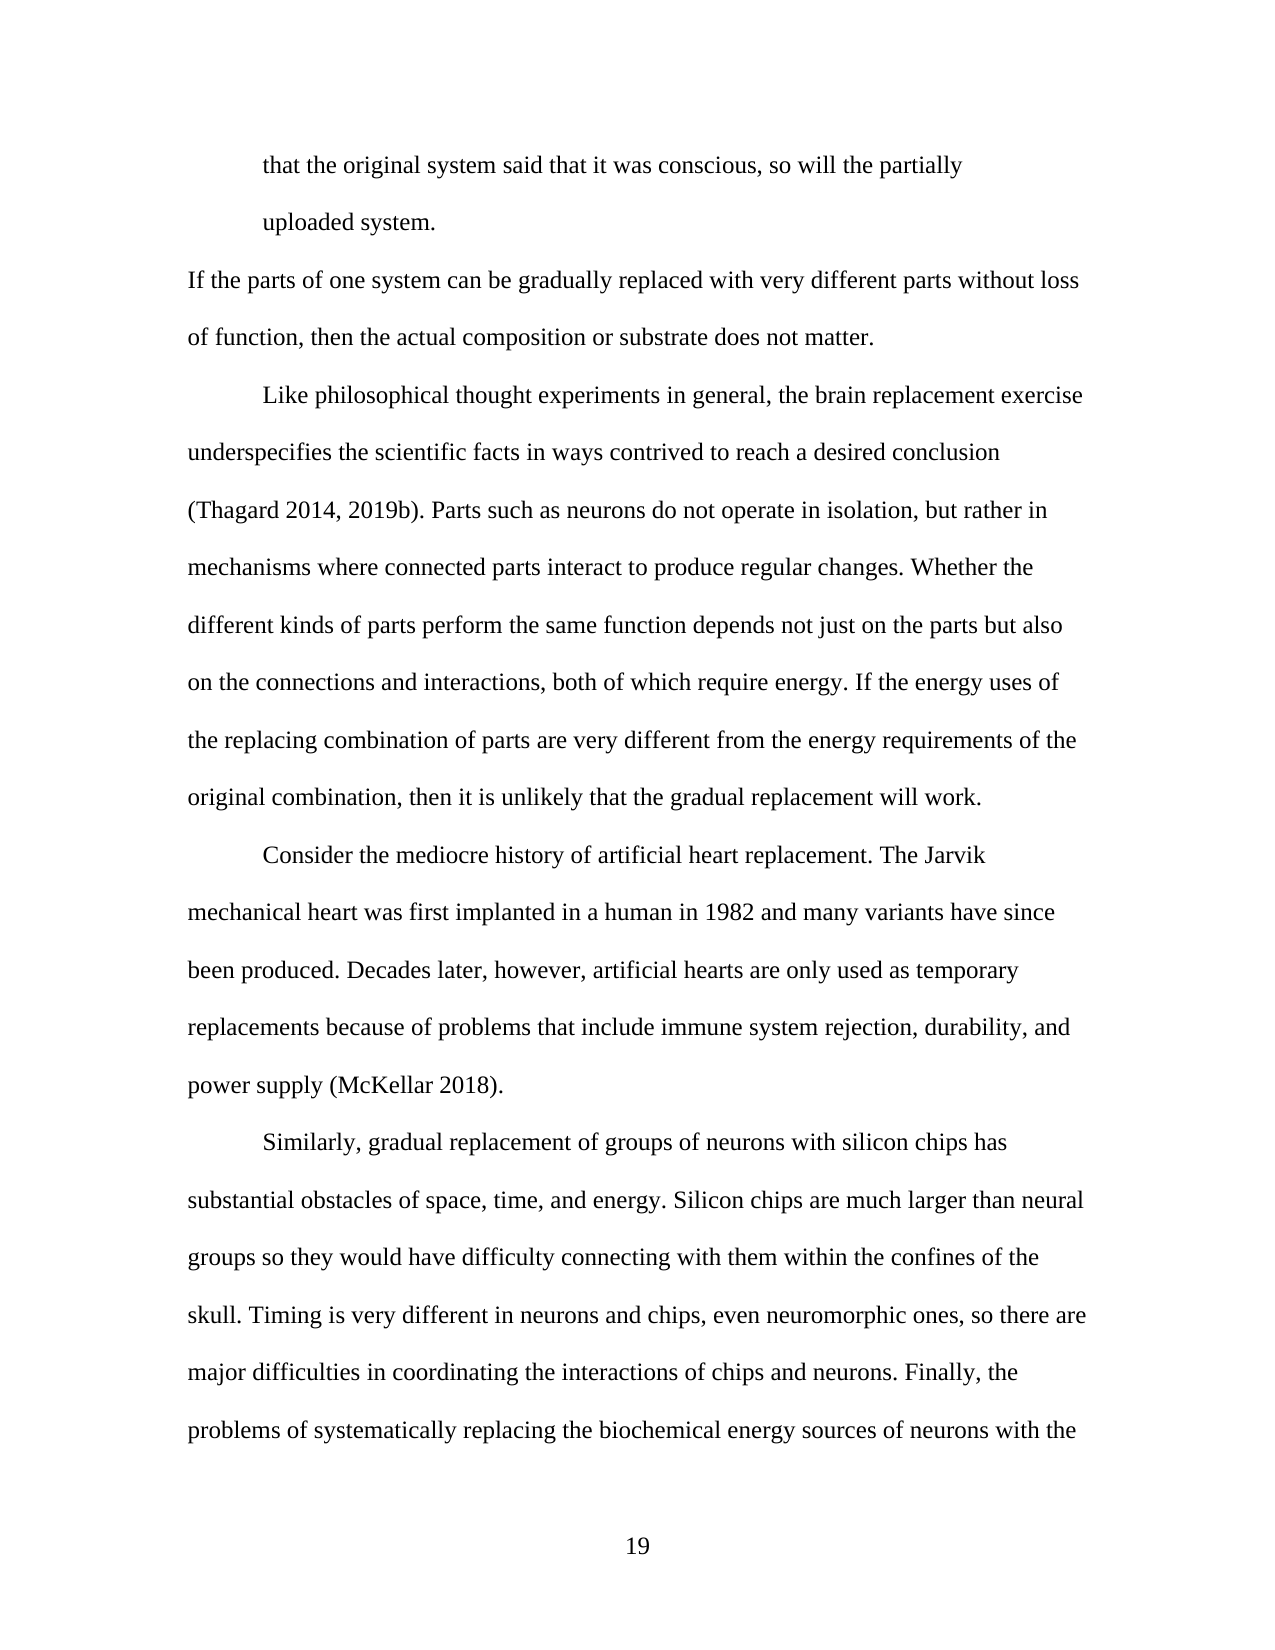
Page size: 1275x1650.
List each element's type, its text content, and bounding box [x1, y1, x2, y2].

text Consider the mediocre history of artificial heart replacement. The Jarvik mechanical heart was first implanted in a human in 1982 and many variants have since been produced. Decades later, however, artificial hearts are only used as temporary replacements because of problems that include immune system rejection, durability, and power supply (McKellar 2018). [187, 840, 1087, 1099]
text If the parts of one system can be gradually replaced with very different parts without loss of function, then the actual composition or substrate does not matter. [187, 265, 1087, 351]
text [262, 150, 1012, 236]
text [187, 1127, 1087, 1444]
text Like philosophical thought experiments in general, the brain replacement exercise underspecifies the scientific facts in ways contrived to reach a desired conclusion (Thagard 2014, 2019b). Parts such as neurons do not operate in isolation, but rather in mechanisms where connected parts interact to produce regular changes. Whether the different kinds of parts perform the same function depends not just on the parts but also on the connections and interactions, both of which require energy. If the energy uses of the replacing combination of parts are very different from the energy requirements of the original combination, then it is unlikely that the gradual replacement will work. [187, 380, 1087, 811]
